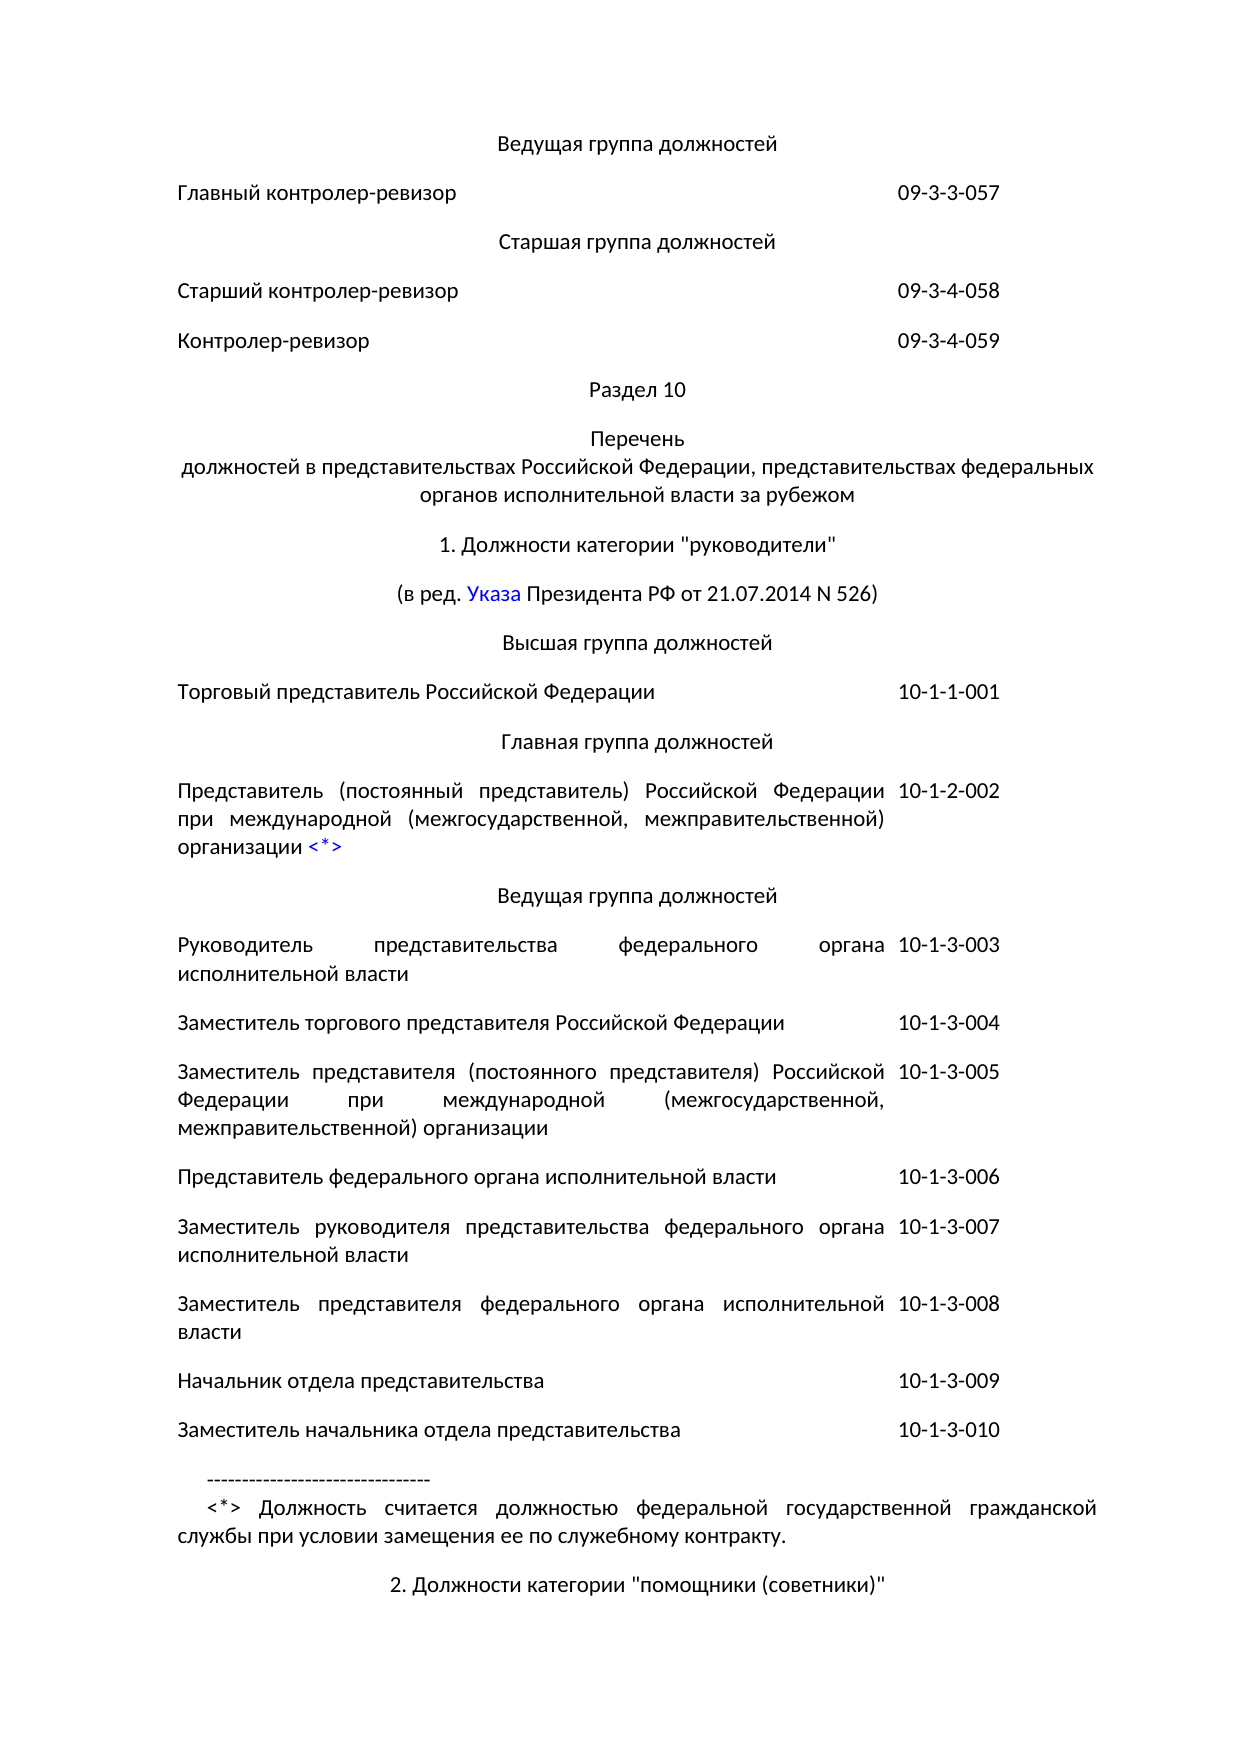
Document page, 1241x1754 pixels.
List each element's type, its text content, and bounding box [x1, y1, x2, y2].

table_cell 10-1-2-002 [891, 765, 1104, 871]
table_cell Начальник отдела представительства [171, 1356, 891, 1405]
table_cell Торговый представитель Российской Федерации [171, 667, 891, 716]
table_cell 10-1-3-007 [891, 1201, 1104, 1278]
table_cell Заместитель представителя федерального органа исполнительной власти [171, 1279, 891, 1356]
table_cell Главная группа должностей [171, 716, 1104, 765]
table_cell Ведущая группа должностей [171, 118, 1104, 167]
table_cell 10-1-3-004 [891, 997, 1104, 1047]
table_cell Контролер-ревизор [171, 315, 891, 364]
table_cell Заместитель торгового представителя Российской Федерации [171, 997, 891, 1047]
table_cell 09-3-4-058 [891, 266, 1104, 315]
table_cell Старшая группа должностей [171, 217, 1104, 266]
table_cell 10-1-3-003 [891, 920, 1104, 997]
table_cell Раздел 10 [171, 365, 1104, 414]
table_cell (в ред. Указа Президента РФ от 21.07.2014 N 526) [171, 568, 1104, 618]
table_cell Высшая группа должностей [171, 618, 1104, 667]
table_cell Главный контролер-ревизор [171, 168, 891, 217]
table_cell Ведущая группа должностей [171, 871, 1104, 920]
table_cell Заместитель начальника отдела представительства [171, 1405, 891, 1454]
table_cell Заместитель представителя (постоянного представителя) Российской Федерации при международной (межгосударственной, межправительственной) организации [171, 1047, 891, 1152]
table_cell 1. Должности категории "руководители" [171, 519, 1104, 568]
table_cell 10-1-1-001 [891, 667, 1104, 716]
table_cell 09-3-4-059 [891, 315, 1104, 364]
table_cell Заместитель руководителя представительства федерального органа исполнительной власти [171, 1201, 891, 1278]
table_cell 10-1-3-005 [891, 1047, 1104, 1152]
table_cell Руководитель представительства федерального органа исполнительной власти [171, 920, 891, 997]
table_cell -------------------------------- <*> Должность считается должностью федеральной государственной гражданской службы при условии замещения ее по служебному контракту. [171, 1454, 1104, 1559]
table_cell 10-1-3-006 [891, 1152, 1104, 1201]
table_cell Представитель (постоянный представитель) Российской Федерации при международной (межгосударственной, межправительственной) организации <*> [171, 765, 891, 871]
table_cell 10-1-3-010 [891, 1405, 1104, 1454]
table_cell 10-1-3-008 [891, 1279, 1104, 1356]
table_cell Старший контролер-ревизор [171, 266, 891, 315]
table_cell 2. Должности категории "помощники (советники)" [171, 1560, 1104, 1609]
table_cell 09-3-3-057 [891, 168, 1104, 217]
table_cell 10-1-3-009 [891, 1356, 1104, 1405]
table_cell Представитель федерального органа исполнительной власти [171, 1152, 891, 1201]
table_cell Перечень должностей в представительствах Российской Федерации, представительствах федеральных органов исполнительной власти за рубежом [171, 414, 1104, 519]
